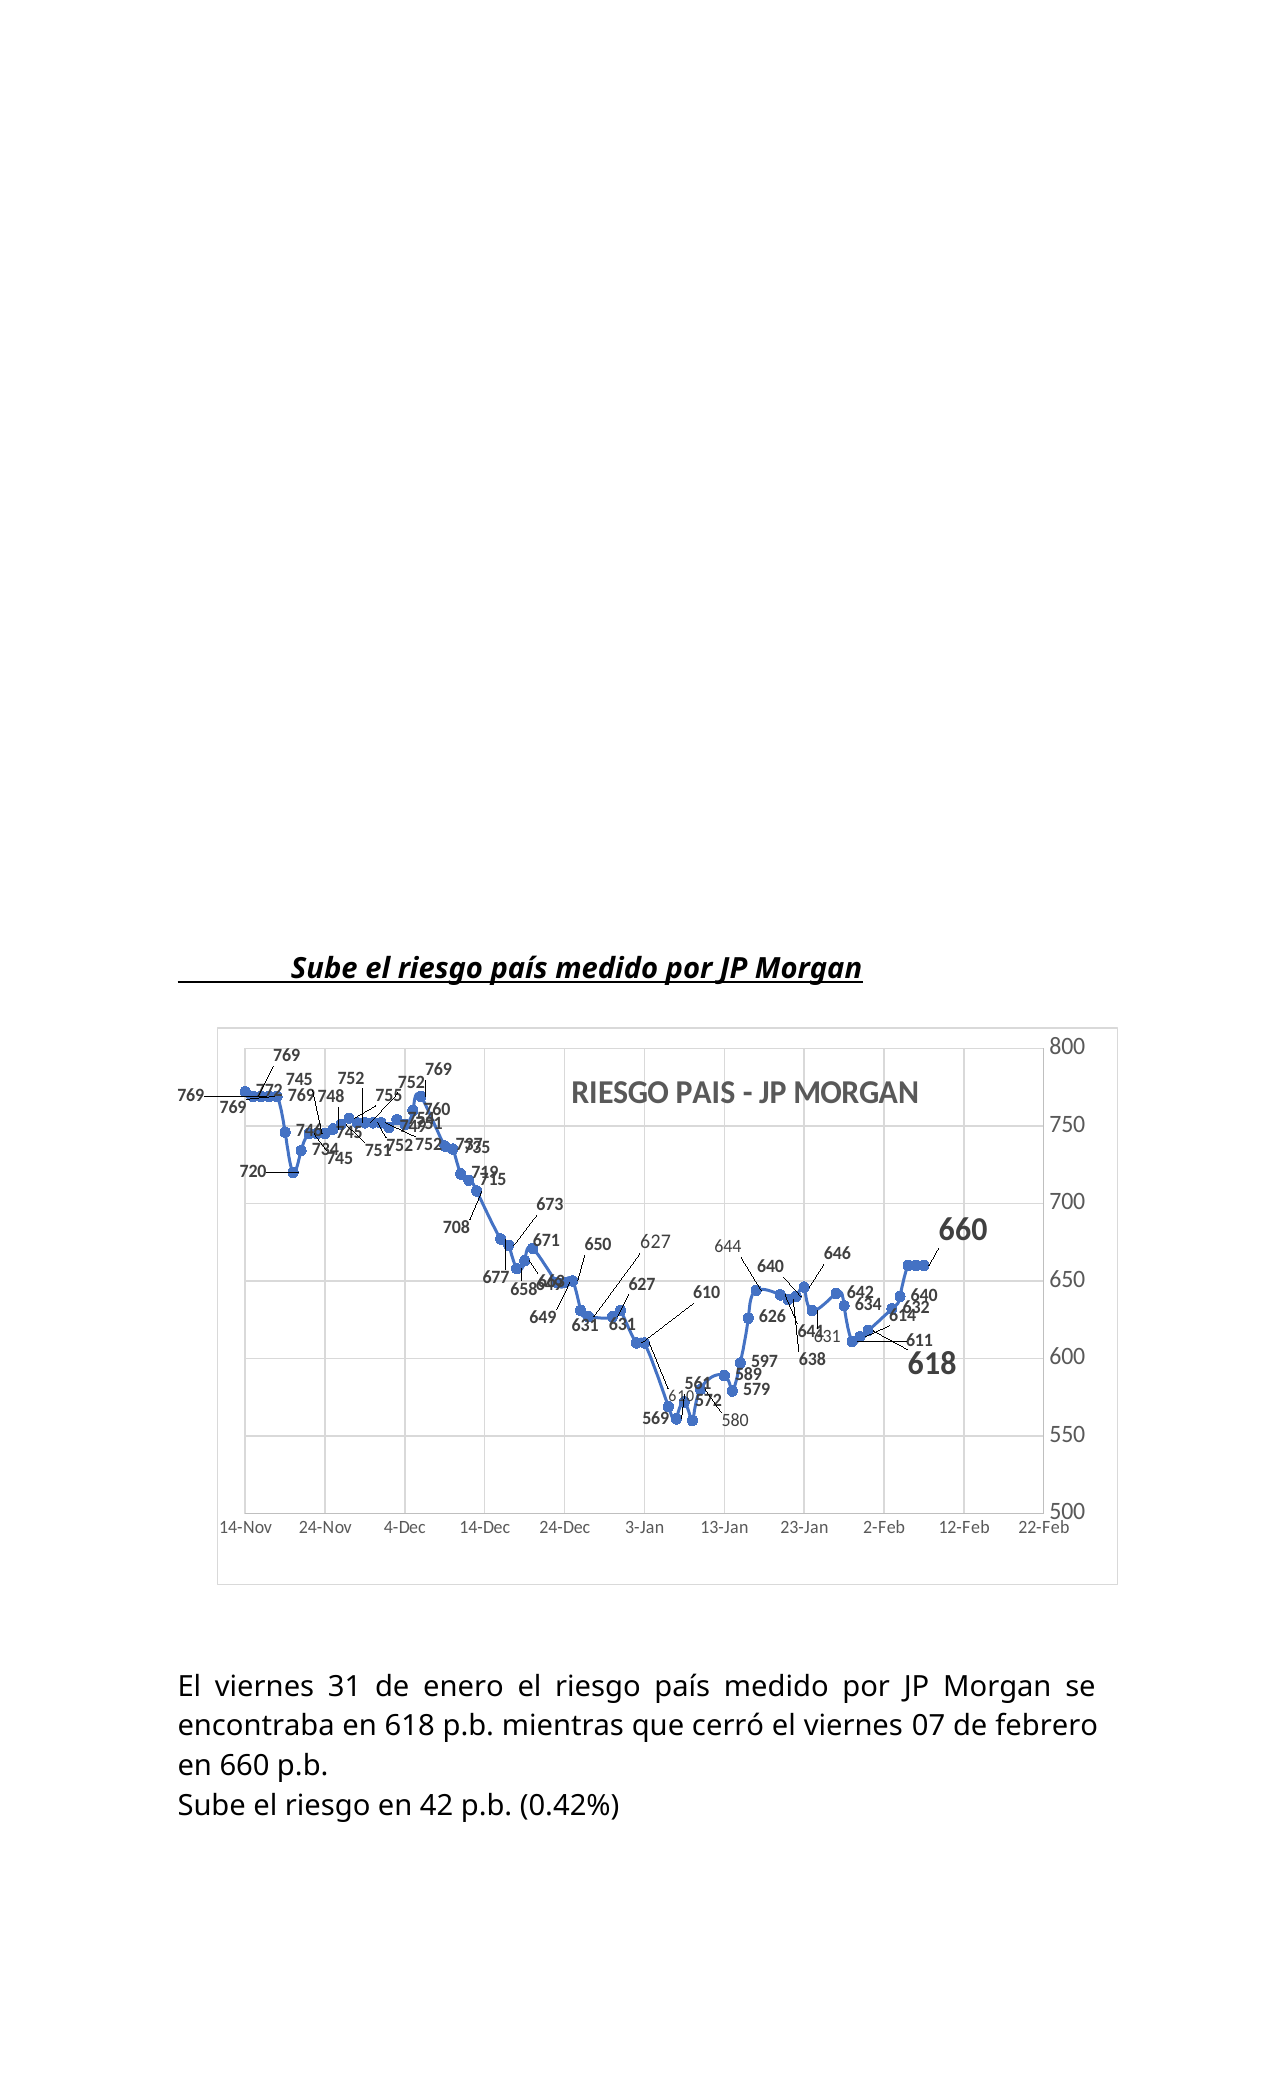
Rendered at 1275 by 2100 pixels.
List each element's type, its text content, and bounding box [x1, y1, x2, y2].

text Sube el riesgo en 42 p.b. (0.42%) [177, 1784, 1098, 1824]
text Sube el riesgo país medido por JP Morgan [177, 948, 1098, 987]
text El viernes 31 de enero el riesgo país medido por JP Morgan se encontraba en 618 p.b. mientras que cerró el viernes 07 de febrero en 660 p.b. [177, 1665, 1098, 1784]
